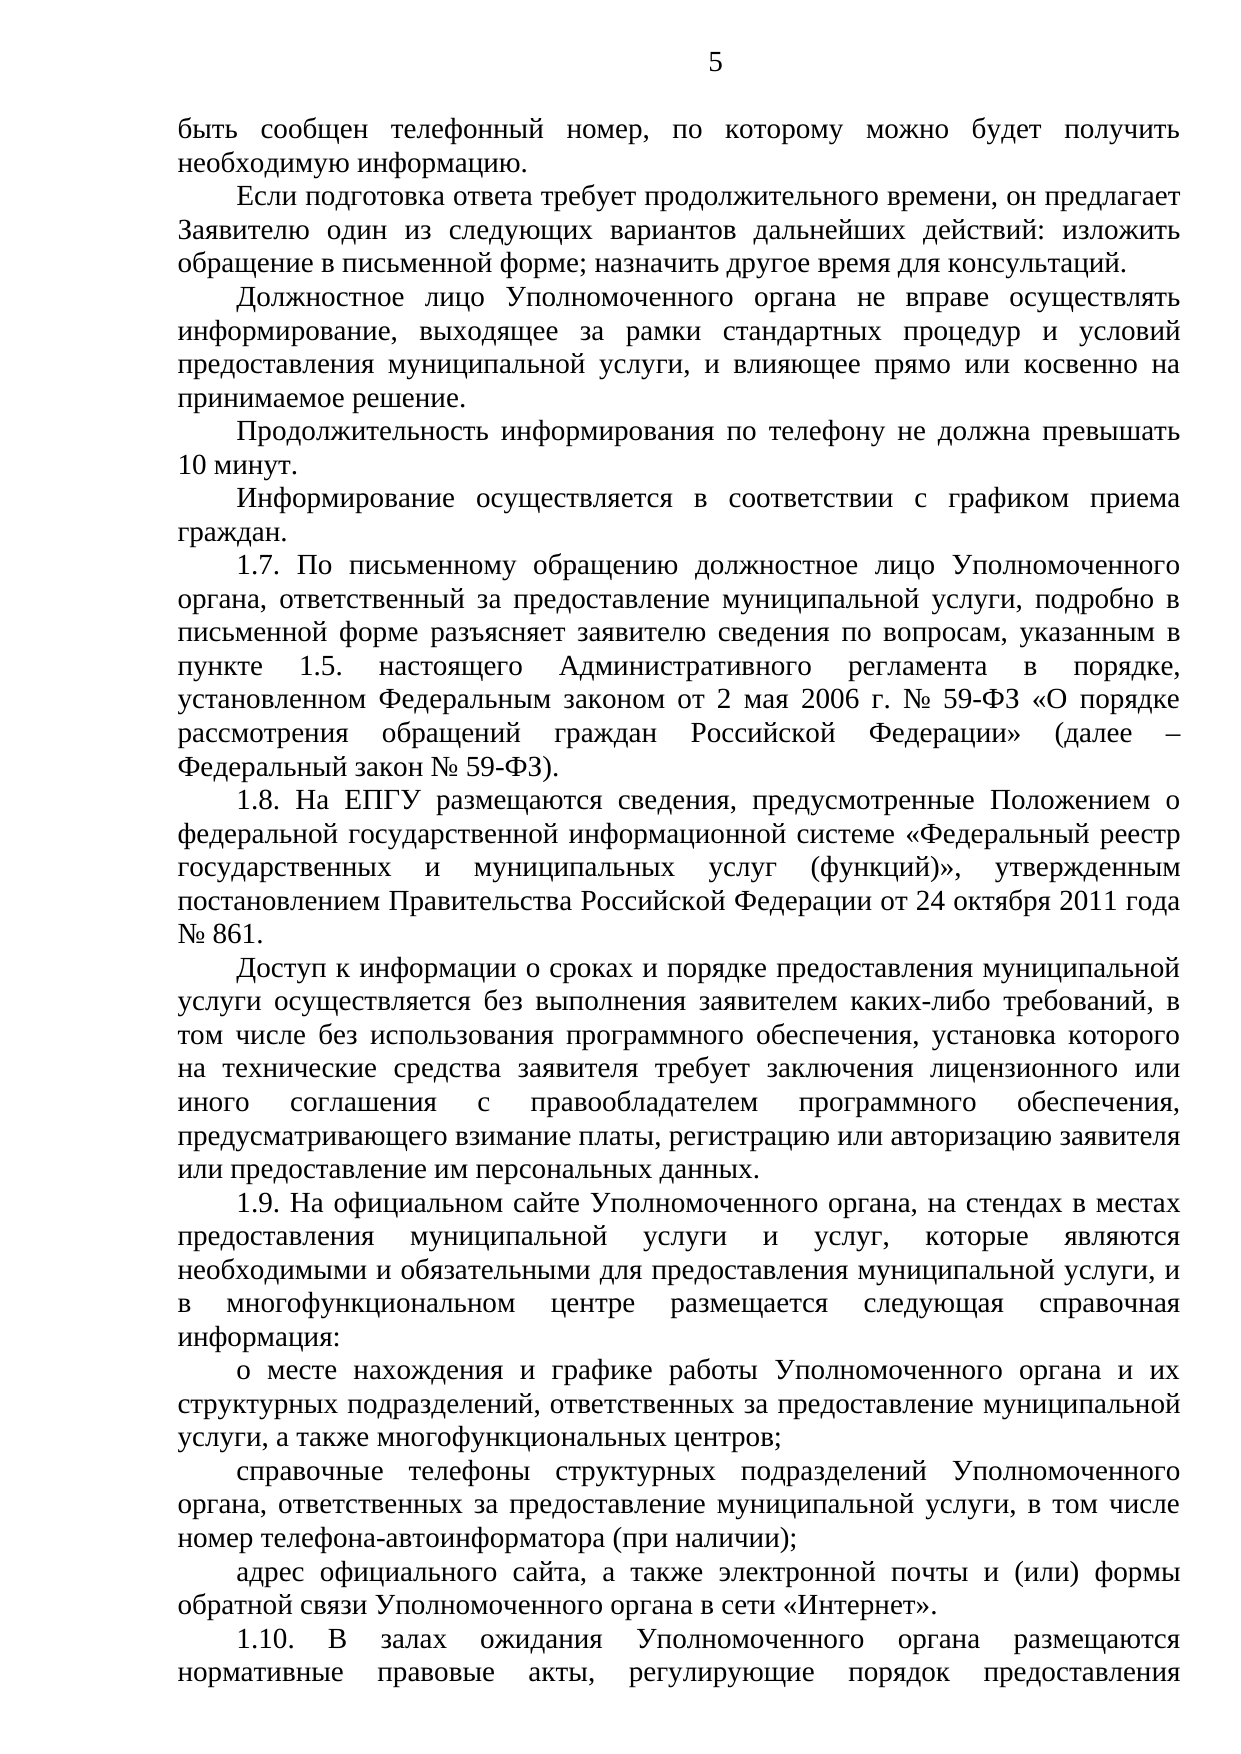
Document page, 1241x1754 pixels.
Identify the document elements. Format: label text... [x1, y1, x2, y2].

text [177, 111, 1181, 178]
text адрес официального сайта, а также электронной почты и (или) формы обратной связи Уполномоченного органа в сети «Интернет». [177, 1554, 1181, 1621]
text о месте нахождения и графике работы Уполномоченного органа и их структурных подразделений, ответственных за предоставление муниципальной услуги, а также многофункциональных центров; [177, 1352, 1181, 1453]
text 1.7. По письменному обращению должностное лицо Уполномоченного органа, ответственный за предоставление муниципальной услуги, подробно в письменной форме разъясняет заявителю сведения по вопросам, указанным в пункте 1.5. настоящего Административного регламента в порядке, установленном Федеральным законом от 2 мая 2006 г. № 59-ФЗ «О порядке рассмотрения обращений граждан Российской Федерации» (далее – Федеральный закон № 59-ФЗ). [177, 547, 1181, 782]
text Доступ к информации о сроках и порядке предоставления муниципальной услуги осуществляется без выполнения заявителем каких-либо требований, в том числе без использования программного обеспечения, установка которого на технические средства заявителя требует заключения лицензионного или иного соглашения с правообладателем программного обеспечения, предусматривающего взимание платы, регистрацию или авторизацию заявителя или предоставление им персональных данных. [177, 950, 1181, 1185]
text Информирование осуществляется в соответствии с графиком приема граждан. [177, 480, 1181, 547]
text Если подготовка ответа требует продолжительного времени, он предлагает Заявителю один из следующих вариантов дальнейших действий: изложить обращение в письменной форме; назначить другое время для консультаций. [177, 178, 1181, 279]
text справочные телефоны структурных подразделений Уполномоченного органа, ответственных за предоставление муниципальной услуги, в том числе номер телефона-автоинформатора (при наличии); [177, 1453, 1181, 1554]
text Продолжительность информирования по телефону не должна превышать 10 минут. [177, 413, 1181, 480]
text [177, 1621, 1181, 1688]
text Должностное лицо Уполномоченного органа не вправе осуществлять информирование, выходящее за рамки стандартных процедур и условий предоставления муниципальной услуги, и влияющее прямо или косвенно на принимаемое решение. [177, 279, 1181, 413]
text 1.8. На ЕПГУ размещаются сведения, предусмотренные Положением о федеральной государственной информационной системе «Федеральный реестр государственных и муниципальных услуг (функций)», утвержденным постановлением Правительства Российской Федерации от 24 октября 2011 года № 861. [177, 782, 1181, 950]
text 1.9. На официальном сайте Уполномоченного органа, на стендах в местах предоставления муниципальной услуги и услуг, которые являются необходимыми и обязательными для предоставления муниципальной услуги, и в многофункциональном центре размещается следующая справочная информация: [177, 1185, 1181, 1352]
